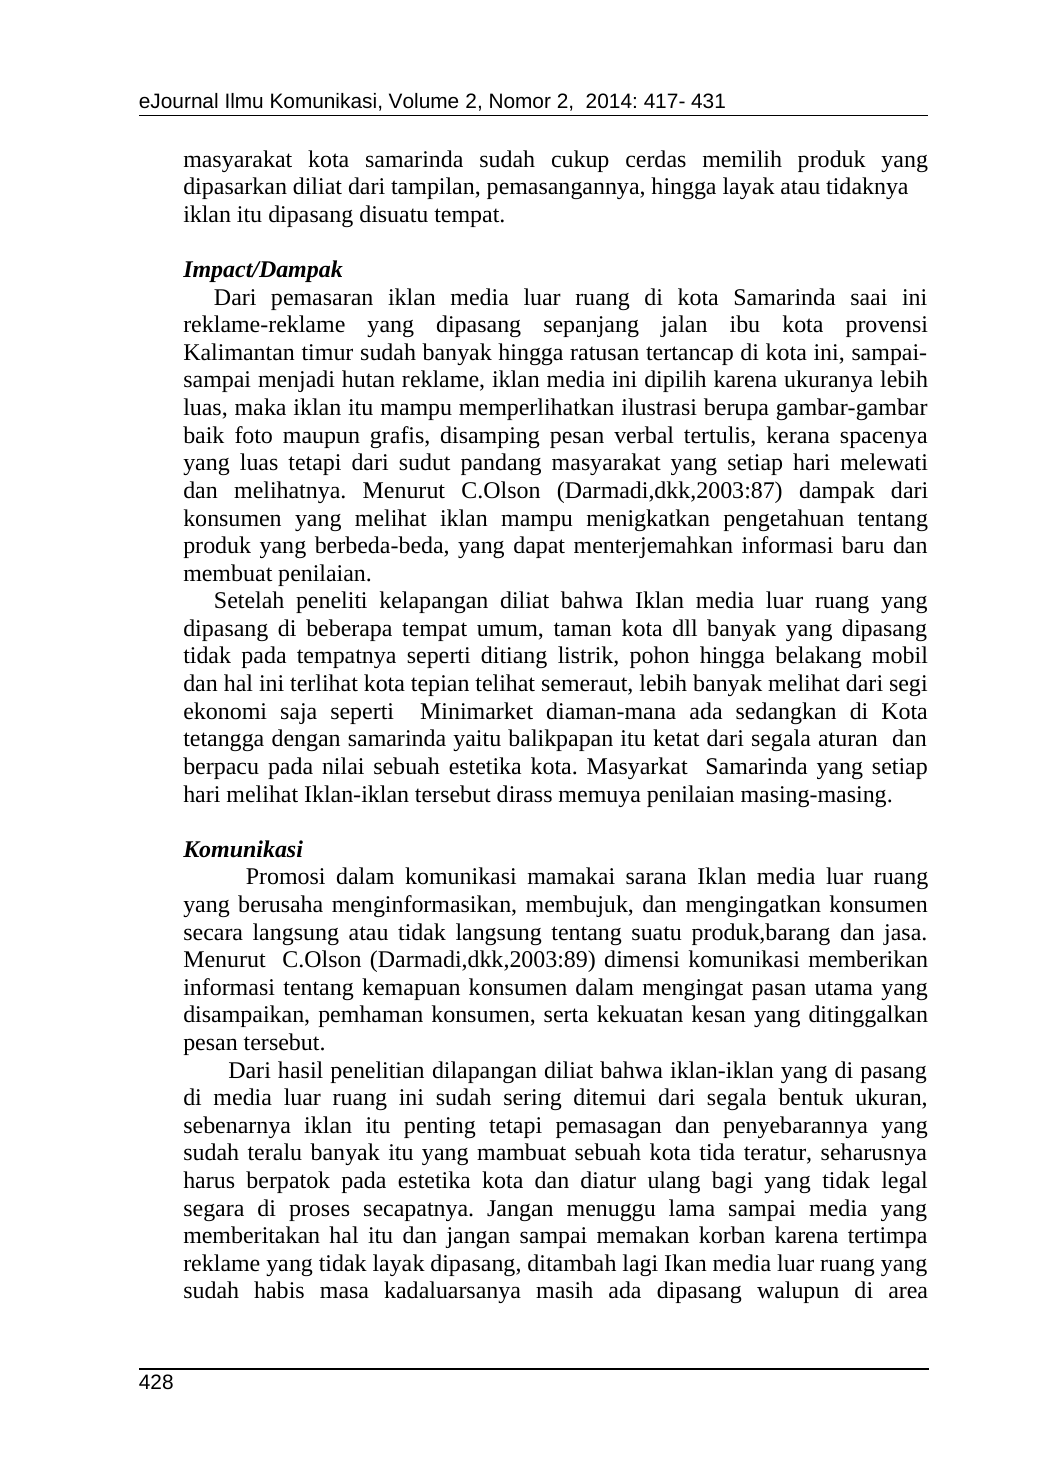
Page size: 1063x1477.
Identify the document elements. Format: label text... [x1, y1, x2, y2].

text iklan itu dipasang disuatu tempat. [183, 200, 929, 227]
text Promosi dalam komunikasi mamakai sarana Iklan media luar ruang yang berusaha menginformasikan, membujuk, dan mengingatkan konsumen secara langsung atau tidak langsung tentang suatu produk,barang dan jasa. Menurut C.Olson (Darmadi,dkk,2003:89) dimensi komunikasi memberikan informasi tentang kemapuan konsumen dalam mengingat pasan utama yang disampaikan, pemhaman konsumen, serta kekuatan kesan yang ditinggalkan pesan tersebut. [139, 862, 929, 1056]
text Dari pemasaran iklan media luar ruang di kota Samarinda saai ini reklame-reklame yang dipasang sepanjang jalan ibu kota provensi Kalimantan timur sudah banyak hingga ratusan tertancap di kota ini, sampai-sampai menjadi hutan reklame, iklan media ini dipilih karena ukuranya lebih luas, maka iklan itu mampu memperlihatkan ilustrasi berupa gambar-gambar baik foto maupun grafis, disamping pesan verbal tertulis, kerana spacenya yang luas tetapi dari sudut pandang masyarakat yang setiap hari melewati dan melihatnya. Menurut C.Olson (Darmadi,dkk,2003:87) dampak dari konsumen yang melihat iklan mampu menigkatkan pengetahuan tentang produk yang berbeda-beda, yang dapat menterjemahkan informasi baru dan membuat penilaian. [139, 283, 929, 586]
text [183, 145, 929, 200]
text Setelah peneliti kelapangan diliat bahwa Iklan media luar ruang yang dipasang di beberapa tempat umum, taman kota dll banyak yang dipasang tidak pada tempatnya seperti ditiang listrik, pohon hingga belakang mobil dan hal ini terlihat kota tepian telihat semeraut, lebih banyak melihat dari segi ekonomi saja seperti Minimarket diaman-mana ada sedangkan di Kota tetangga dengan samarinda yaitu balikpapan itu ketat dari segala aturan dan berpacu pada nilai sebuah estetika kota. Masyarkat Samarinda yang setiap hari melihat Iklan-iklan tersebut dirass memuya penilaian masing-masing. [183, 586, 929, 807]
text Impact/Dampak [183, 255, 929, 283]
text Komunikasi [183, 835, 929, 862]
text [139, 1056, 929, 1304]
